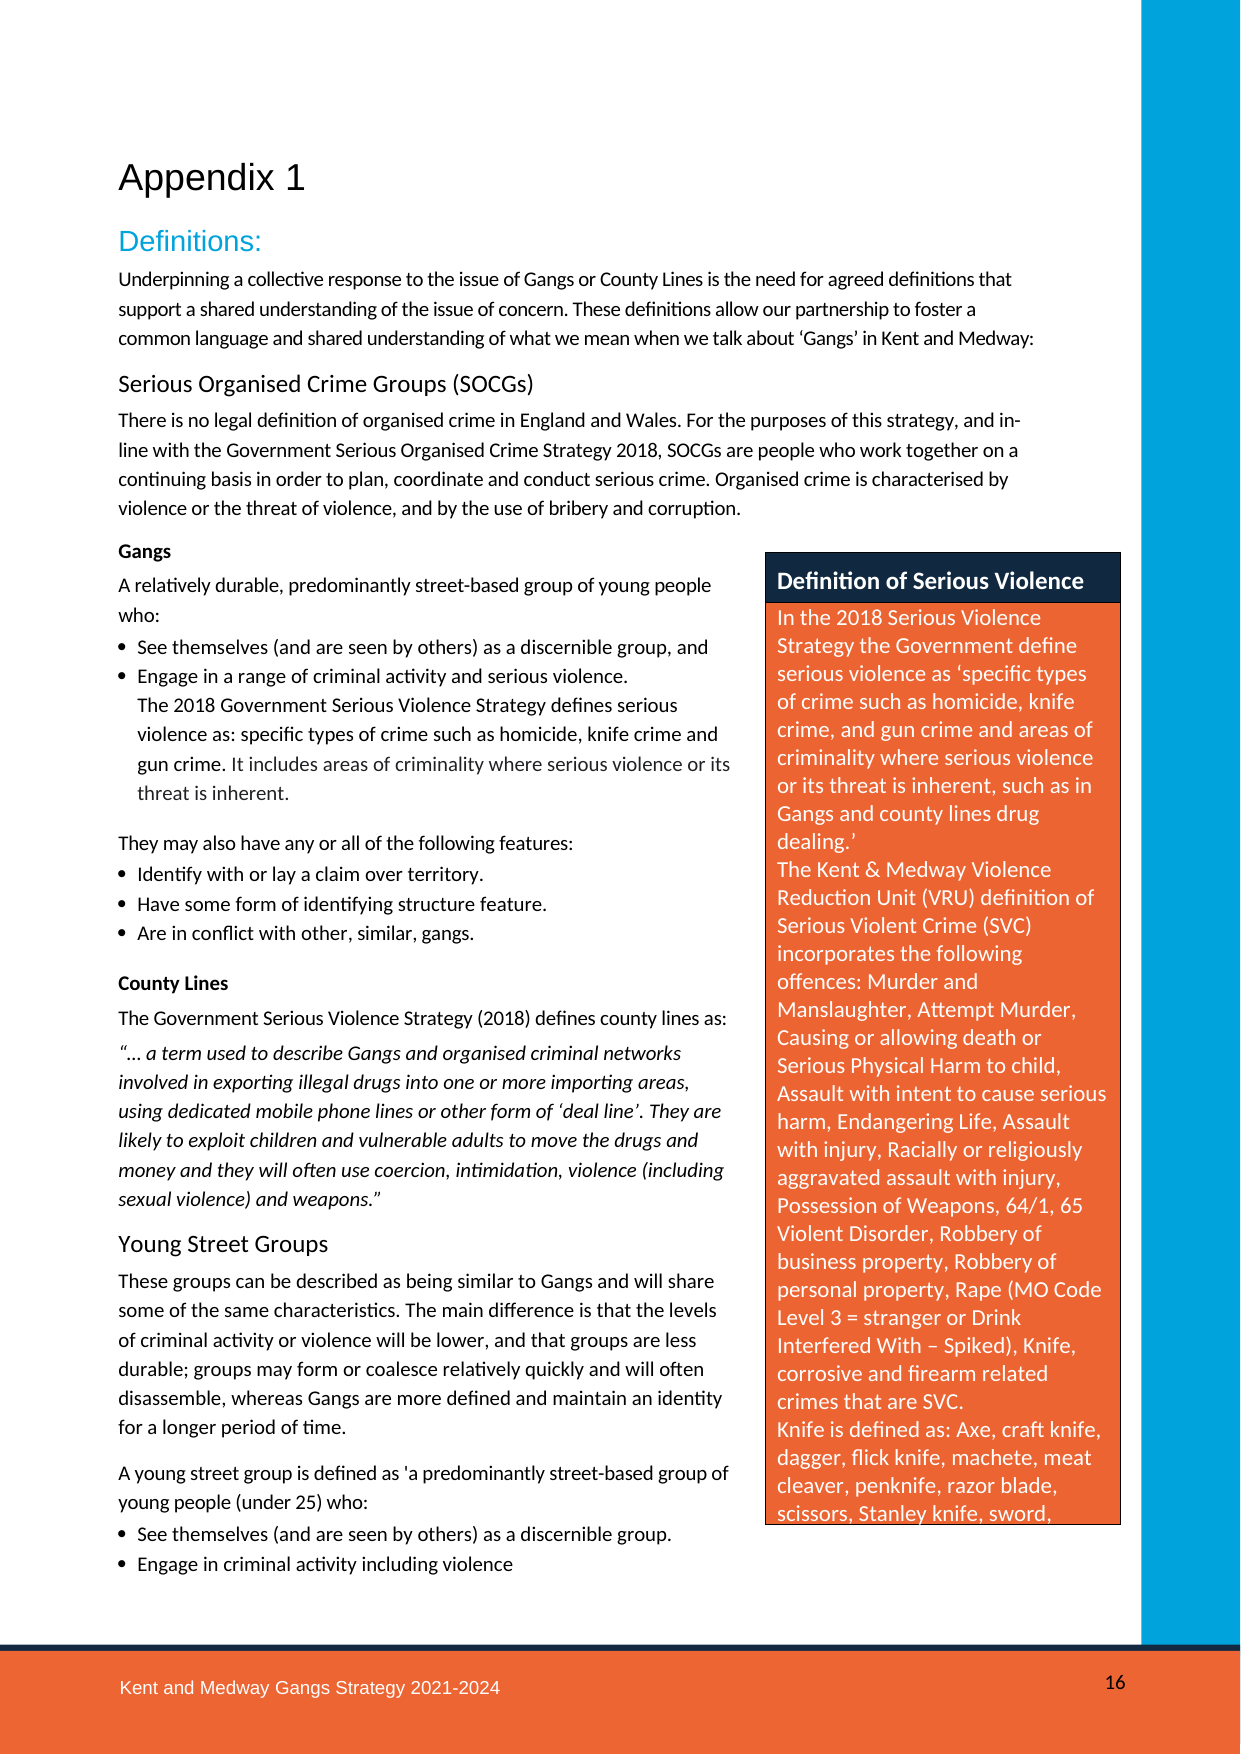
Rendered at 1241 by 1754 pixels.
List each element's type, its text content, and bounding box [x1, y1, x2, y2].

text “… a term used to describe Gangs and organised criminal networks involved in exporting illegal drugs into one or more importing areas, using dedicated mobile phone lines or other form of ‘deal line’. They are likely to exploit children and vulnerable adults to move the drugs and money and they will often use coercion, intimidation, violence (including sexual violence) and weapons.” [118, 1037, 765, 1212]
list Engage in a range of criminal activity and serious violence. The 2018 Government Serious Violence Strategy defines serious violence as: specific types of crime such as homicide, knife crime and gun crime. It includes areas of criminality where serious violence or its threat is inherent. [118, 663, 765, 805]
list Are in conflict with other, similar, gangs. [118, 920, 765, 945]
subtitle Definitions: [118, 224, 1033, 257]
text Underpinning a collective response to the issue of Gangs or County Lines is the need for agreed definitions that support a shared understanding of the issue of concern. These definitions allow our partnership to foster a common language and shared understanding of what we mean when we talk about ‘Gangs’ in Kent and Medway: [118, 263, 1050, 351]
text A young street group is defined as 'a predominantly street-based group of young people (under 25) who: [118, 1457, 765, 1515]
subtitle Gangs [118, 538, 1033, 563]
list See themselves (and are seen by others) as a discernible group, and [118, 634, 765, 659]
list See themselves (and are seen by others) as a discernible group. [118, 1522, 1033, 1547]
text A relatively durable, predominantly street-based group of young people who: [118, 569, 765, 628]
list Identify with or lay a claim over territory. [118, 862, 765, 887]
subtitle Young Street Groups [118, 1229, 765, 1259]
text There is no legal definition of organised crime in England and Wales. For the purposes of this strategy, and in-line with the Government Serious Organised Crime Strategy 2018, SOCGs are people who work together on a continuing basis in order to plan, coordinate and conduct serious crime. Organised crime is characterised by violence or the threat of violence, and by the use of bribery and corruption. [118, 404, 1033, 521]
subtitle They may also have any or all of the following features: [118, 830, 765, 855]
list Engage in criminal activity including violence [118, 1551, 1033, 1576]
list Have some form of identifying structure feature. [118, 891, 765, 916]
subtitle Serious Organised Crime Groups (SOCGs) [118, 368, 1033, 398]
subtitle County Lines [118, 970, 765, 995]
text The Government Serious Violence Strategy (2018) defines county lines as: [118, 1002, 765, 1031]
subtitle Appendix 1 [118, 156, 1033, 199]
text These groups can be described as being similar to Gangs and will share some of the same characteristics. The main difference is that the levels of criminal activity or violence will be lower, and that groups are less durable; groups may form or coalesce relatively quickly and will often disassemble, whereas Gangs are more defined and maintain an identity for a longer period of time. [118, 1265, 765, 1440]
